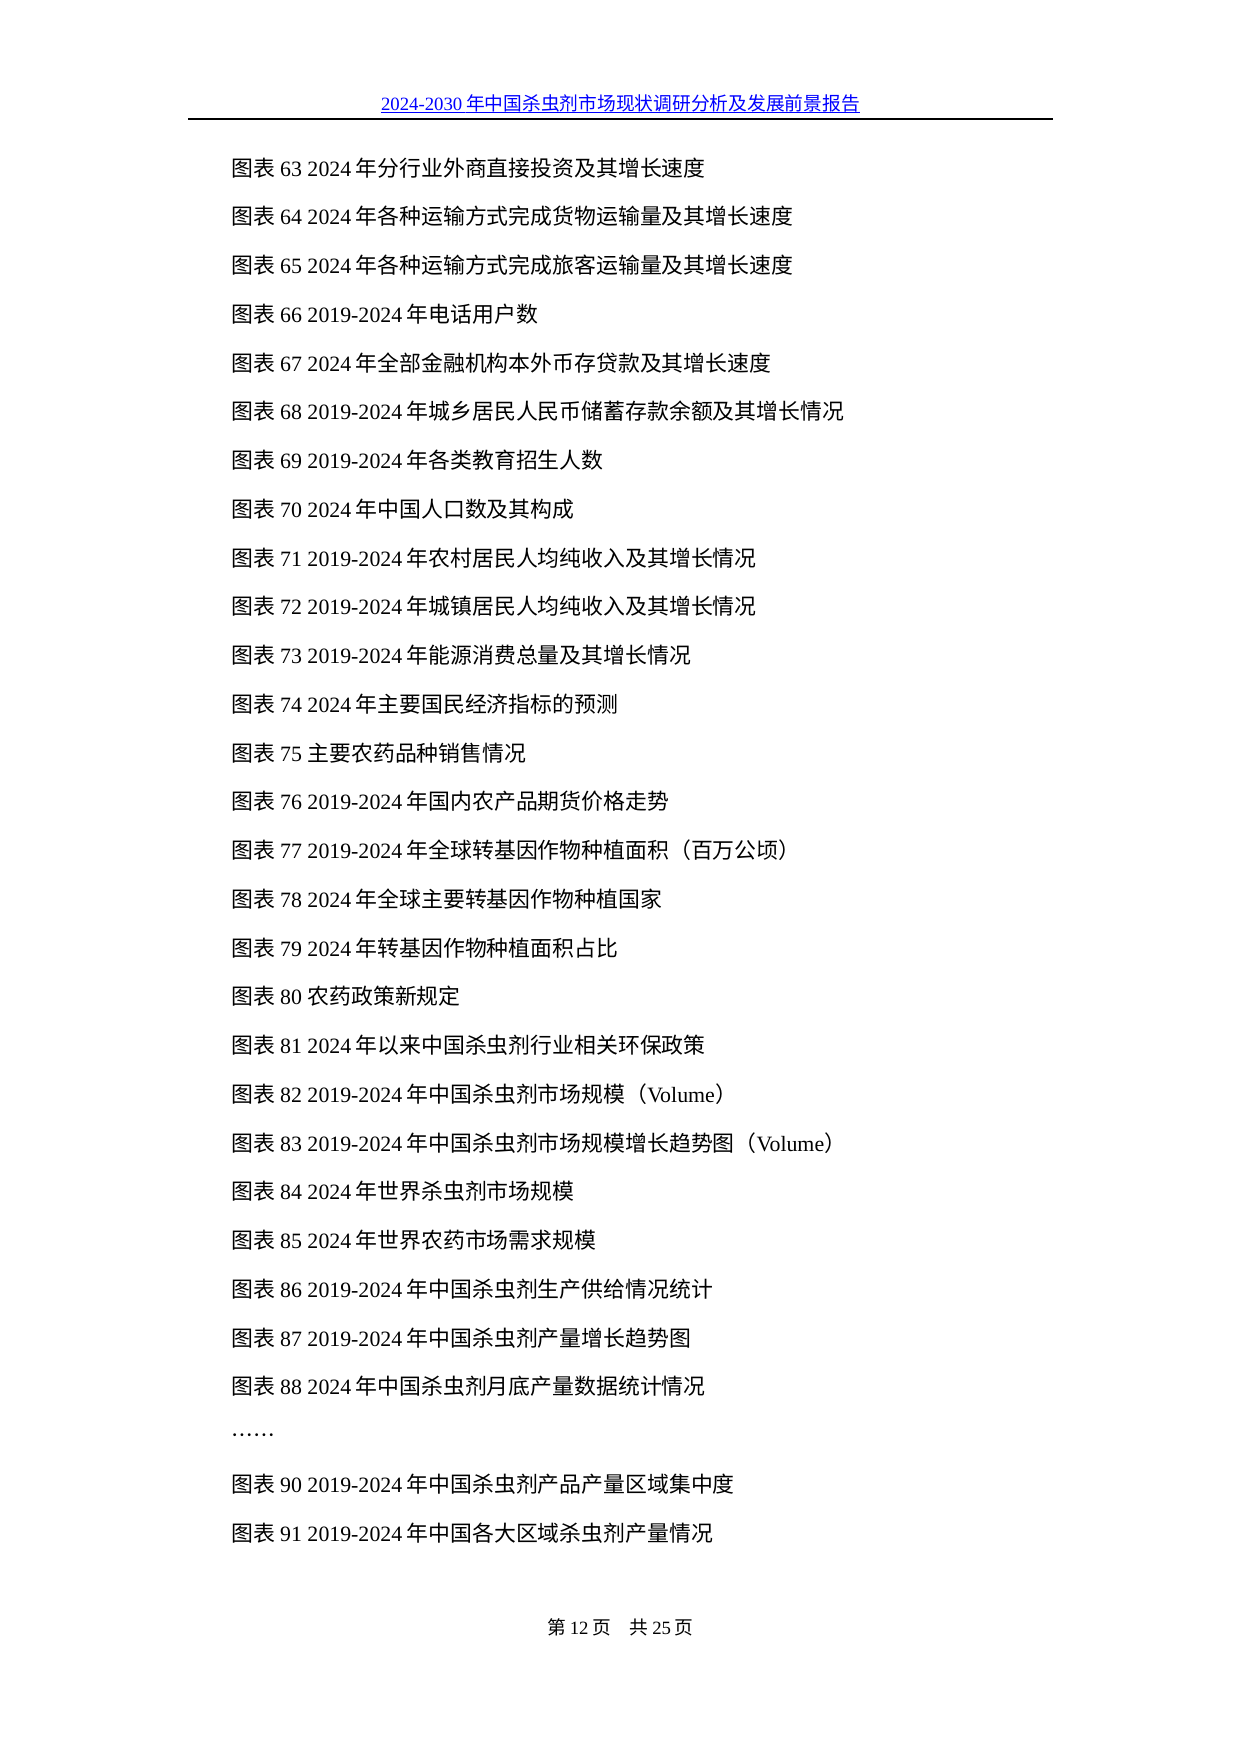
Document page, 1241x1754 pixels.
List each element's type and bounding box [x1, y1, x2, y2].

text [187, 150, 1053, 1548]
